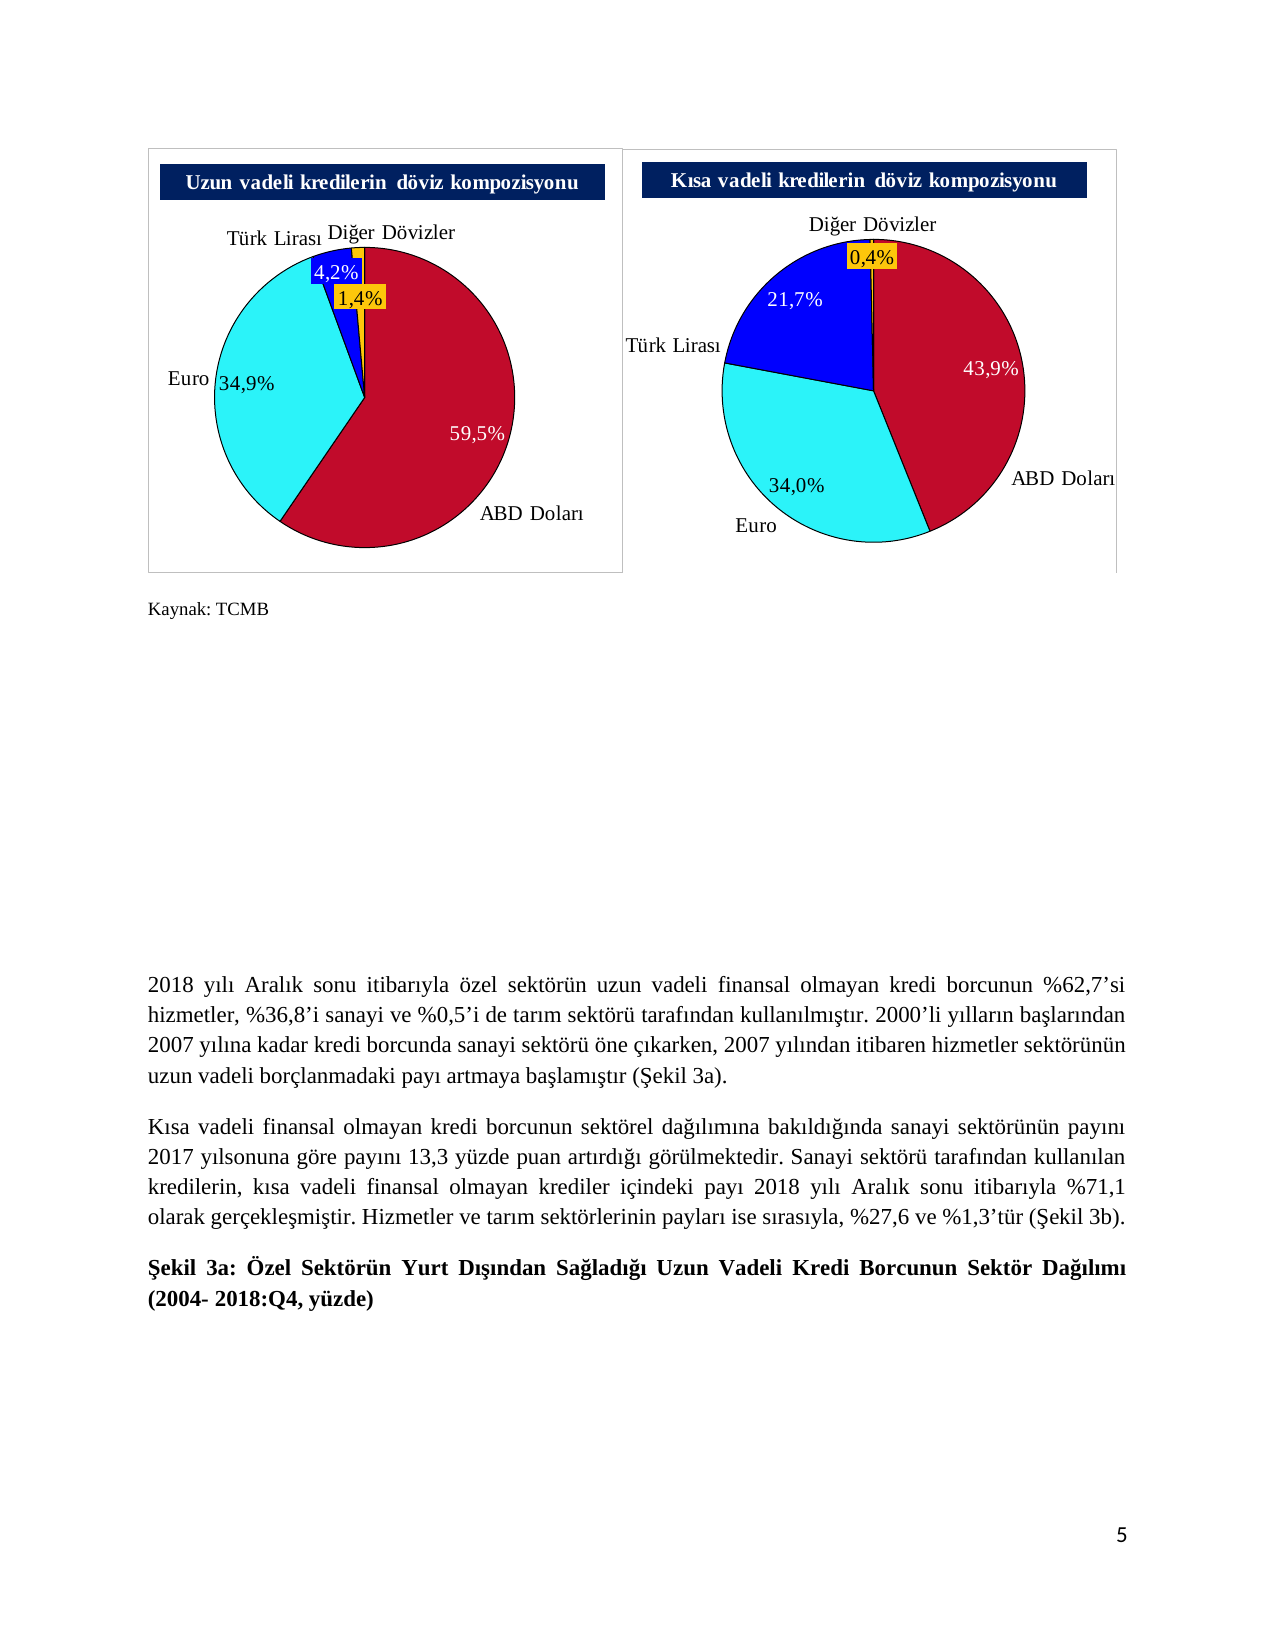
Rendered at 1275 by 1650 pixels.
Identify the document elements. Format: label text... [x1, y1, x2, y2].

text Kısa vadeli finansal olmayan kredi borcunun sektörel dağılımına bakıldığında sanayi sektörünün payını 2017 yılsonuna göre payını 13,3 yüzde puan artırdığı görülmektedir. Sanayi sektörü tarafından kullanılan kredilerin, kısa vadeli finansal olmayan krediler içindeki payı 2018 yılı Aralık sonu itibarıyla %71,1 olarak gerçekleşmiştir. Hizmetler ve tarım sektörlerinin payları ise sırasıyla, %27,6 ve %1,3’tür (Şekil 3b). [148, 1113, 1127, 1230]
text Kaynak: TCMB [148, 598, 1127, 619]
text Şekil 3a: Özel Sektörün Yurt Dışından Sağladığı Uzun Vadeli Kredi Borcunun Sektör Dağılımı (2004- 2018:Q4, yüzde) [148, 1254, 1127, 1311]
text 2018 yılı Aralık sonu itibarıyla özel sektörün uzun vadeli finansal olmayan kredi borcunun %62,7’si hizmetler, %36,8’i sanayi ve %0,5’i de tarım sektörü tarafından kullanılmıştır. 2000’li yılların başlarından 2007 yılına kadar kredi borcunda sanayi sektörü öne çıkarken, 2007 yılından itibaren hizmetler sektörünün uzun vadeli borçlanmadaki payı artmaya başlamıştır (Şekil 3a). [148, 971, 1127, 1088]
